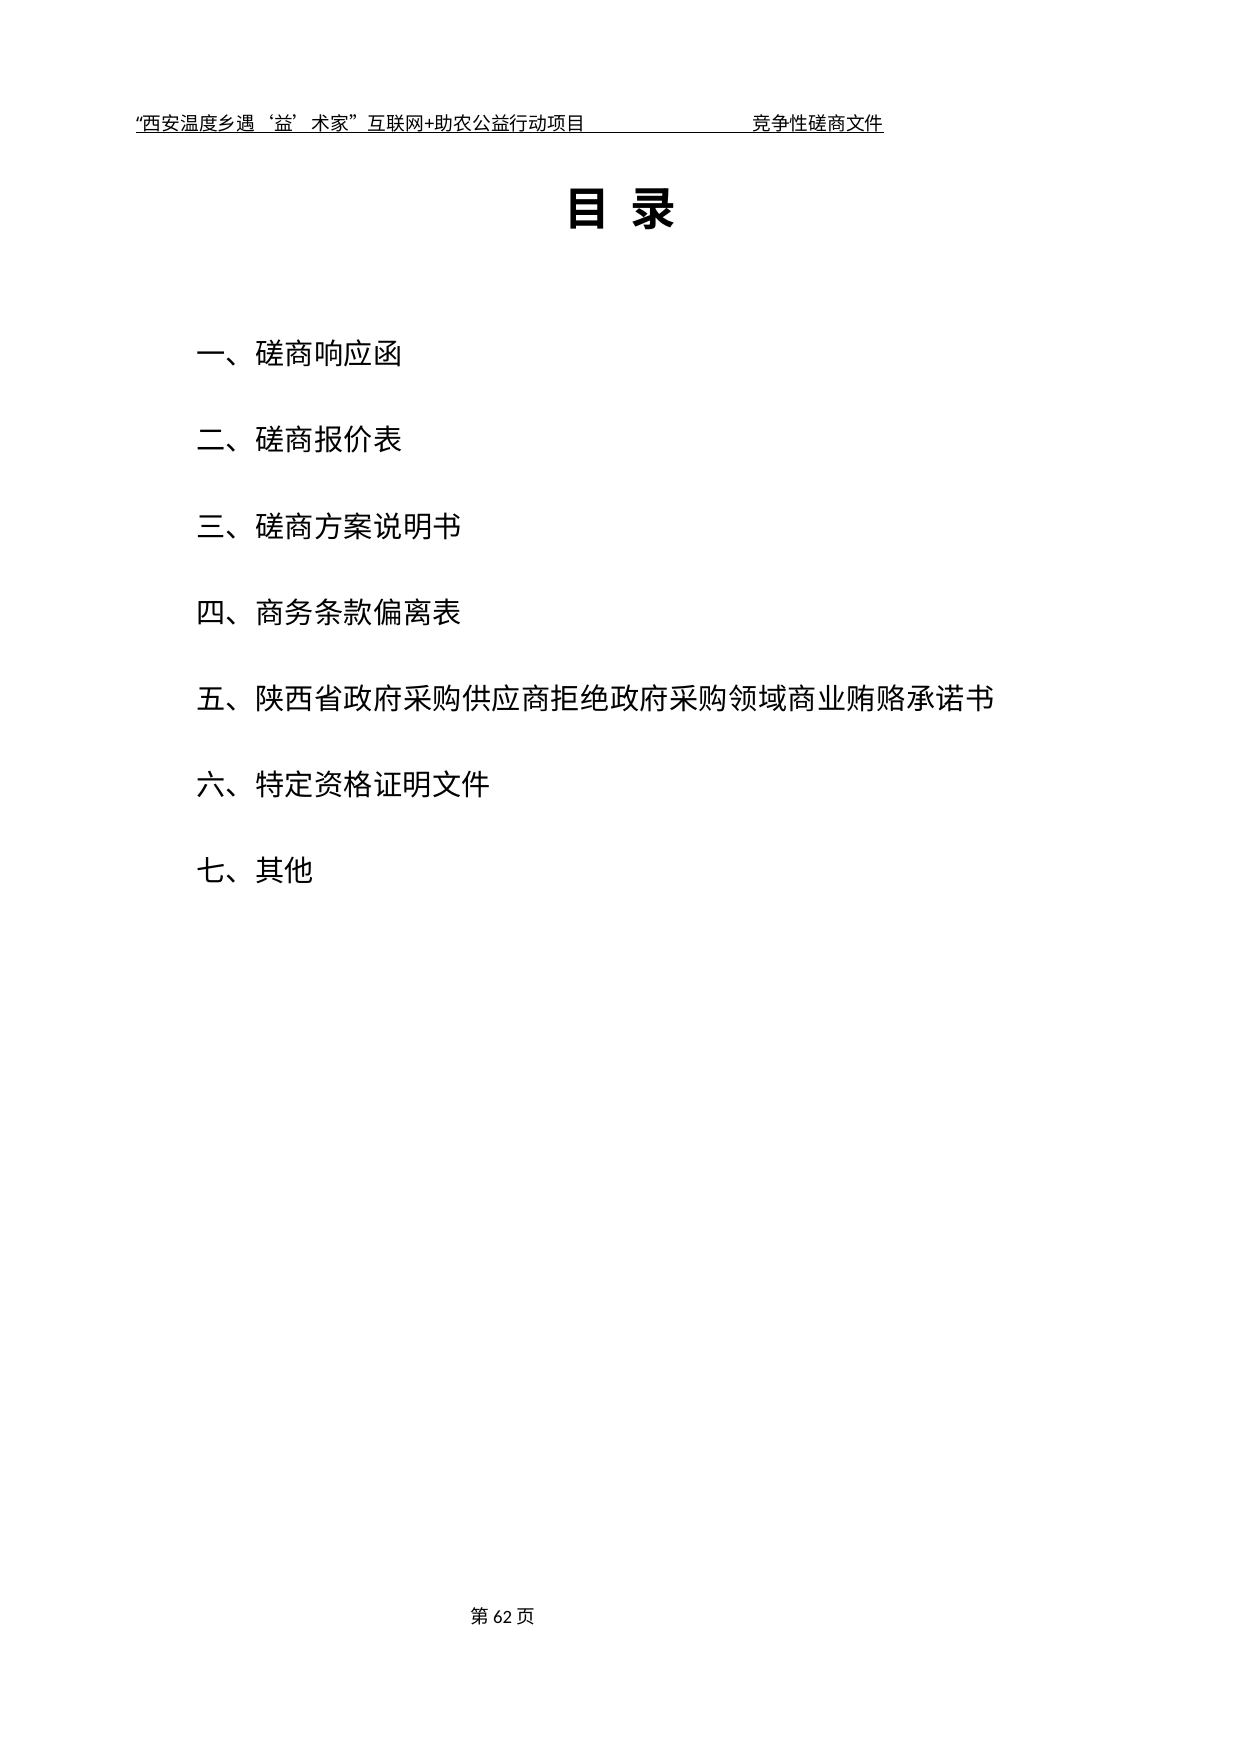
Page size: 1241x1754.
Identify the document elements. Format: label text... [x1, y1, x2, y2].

text 六、特定资格证明文件 [136, 750, 1104, 815]
text 二、磋商报价表 [136, 406, 1104, 471]
text 一、磋商响应函 [136, 319, 1104, 384]
text 七、其他 [136, 836, 1104, 901]
text 目 录 [136, 157, 1104, 254]
text 五、陕西省政府采购供应商拒绝政府采购领域商业贿赂承诺书 [136, 664, 1104, 729]
text 三、磋商方案说明书 [136, 492, 1104, 557]
text 四、商务条款偏离表 [136, 578, 1104, 643]
